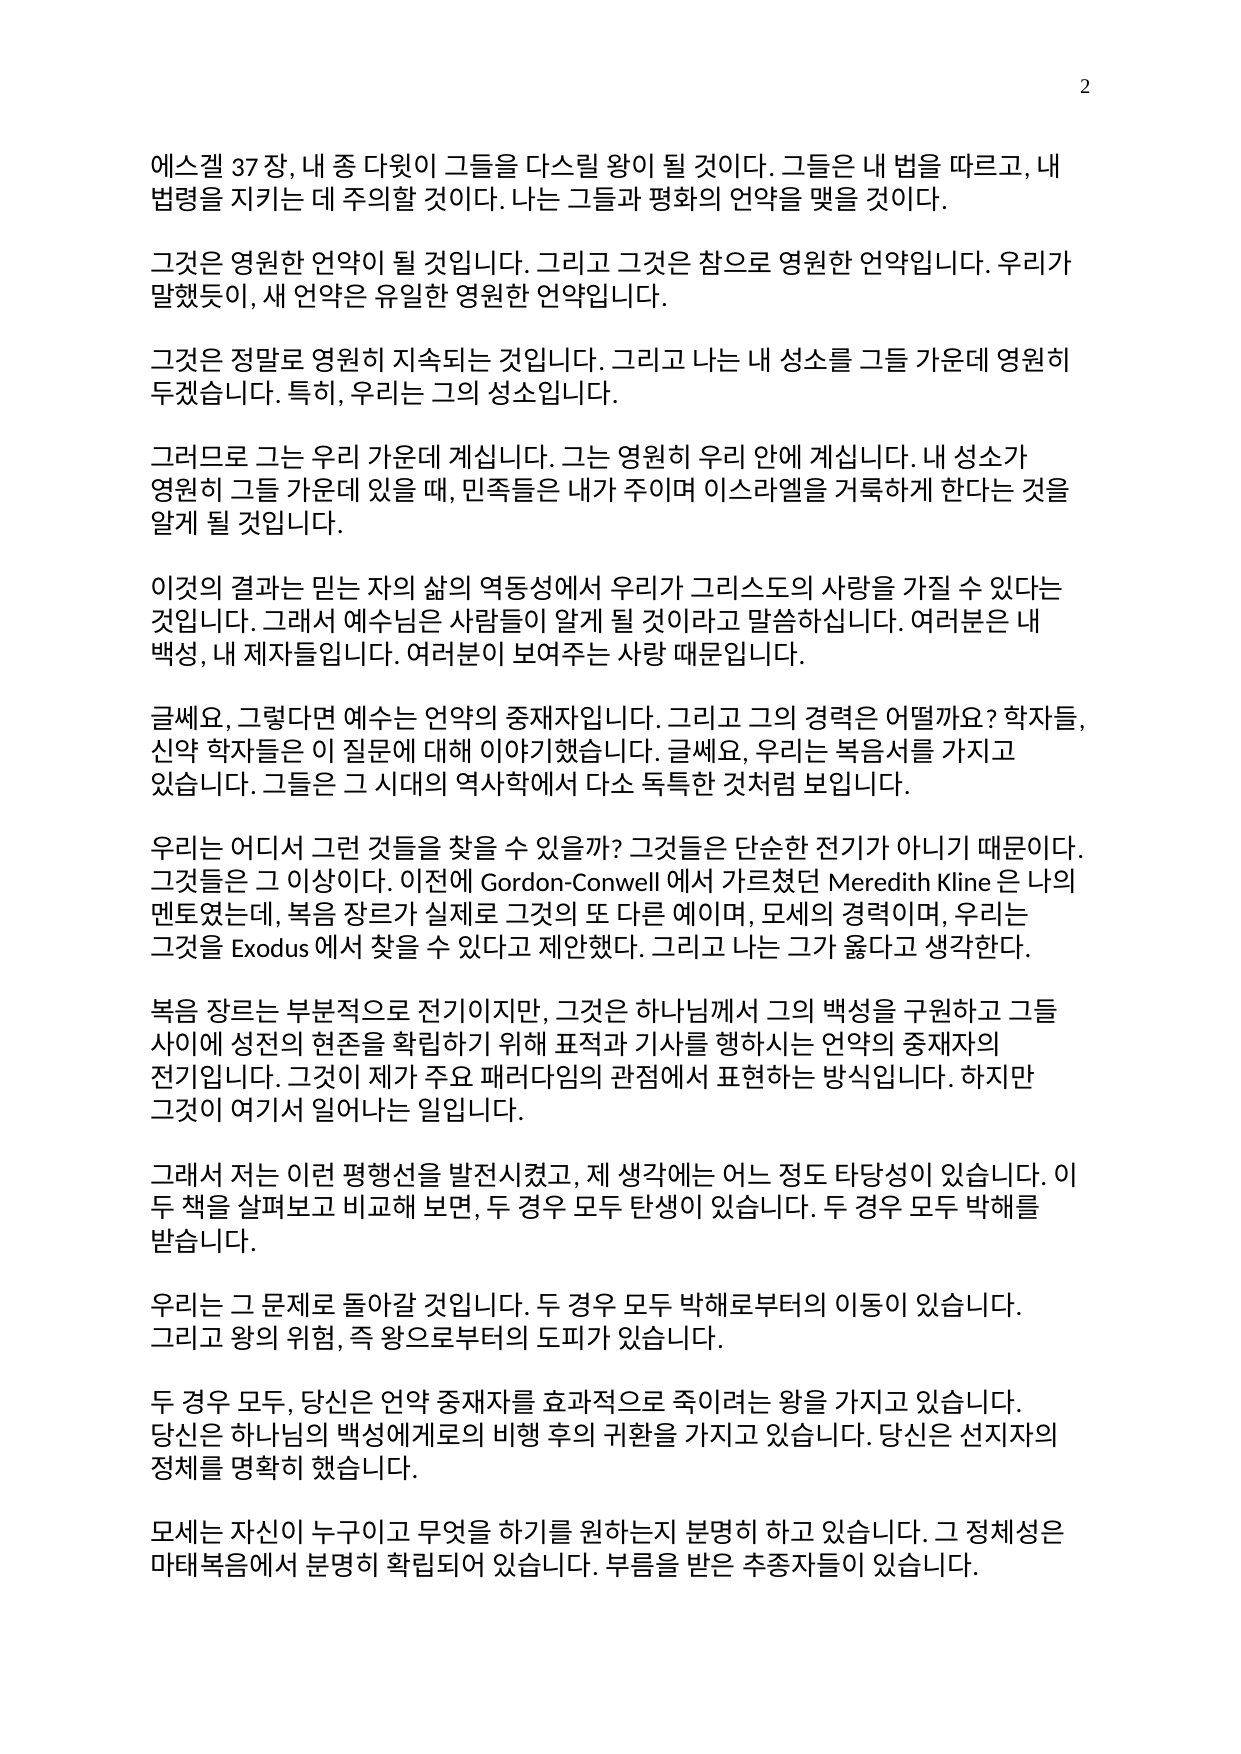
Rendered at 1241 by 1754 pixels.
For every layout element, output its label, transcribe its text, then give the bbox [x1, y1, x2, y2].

text 모세는 자신이 누구이고 무엇을 하기를 원하는지 분명히 하고 있습니다. 그 정체성은 마태복음에서 분명히 확립되어 있습니다. 부름을 받은 추종자들이 있습니다. [150, 1516, 1090, 1582]
text 에스겔 37장, 내 종 다윗이 그들을 다스릴 왕이 될 것이다. 그들은 내 법을 따르고, 내 법령을 지키는 데 주의할 것이다. 나는 그들과 평화의 언약을 맺을 것이다. [150, 150, 1090, 216]
text 그러므로 그는 우리 가운데 계십니다. 그는 영원히 우리 안에 계십니다. 내 성소가 영원히 그들 가운데 있을 때, 민족들은 내가 주이며 이스라엘을 거룩하게 한다는 것을 알게 될 것입니다. [150, 442, 1090, 541]
text 우리는 어디서 그런 것들을 찾을 수 있을까? 그것들은 단순한 전기가 아니기 때문이다. 그것들은 그 이상이다. 이전에 Gordon-Conwell에서 가르쳤던 Meredith Kline은 나의 멘토였는데, 복음 장르가 실제로 그것의 또 다른 예이며, 모세의 경력이며, 우리는 그것을 Exodus에서 찾을 수 있다고 제안했다. 그리고 나는 그가 옳다고 생각한다. [150, 832, 1090, 964]
text 글쎄요, 그렇다면 예수는 언약의 중재자입니다. 그리고 그의 경력은 어떨까요? 학자들, 신약 학자들은 이 질문에 대해 이야기했습니다. 글쎄요, 우리는 복음서를 가지고 있습니다. 그들은 그 시대의 역사학에서 다소 독특한 것처럼 보입니다. [150, 702, 1090, 801]
text 두 경우 모두, 당신은 언약 중재자를 효과적으로 죽이려는 왕을 가지고 있습니다. 당신은 하나님의 백성에게로의 비행 후의 귀환을 가지고 있습니다. 당신은 선지자의 정체를 명확히 했습니다. [150, 1386, 1090, 1485]
text 그것은 영원한 언약이 될 것입니다. 그리고 그것은 참으로 영원한 언약입니다. 우리가 말했듯이, 새 언약은 유일한 영원한 언약입니다. [150, 247, 1090, 313]
text 복음 장르는 부분적으로 전기이지만, 그것은 하나님께서 그의 백성을 구원하고 그들 사이에 성전의 현존을 확립하기 위해 표적과 기사를 행하시는 언약의 중재자의 전기입니다. 그것이 제가 주요 패러다임의 관점에서 표현하는 방식입니다. 하지만 그것이 여기서 일어나는 일입니다. [150, 995, 1090, 1127]
text 그래서 저는 이런 평행선을 발전시켰고, 제 생각에는 어느 정도 타당성이 있습니다. 이 두 책을 살펴보고 비교해 보면, 두 경우 모두 탄생이 있습니다. 두 경우 모두 박해를 받습니다. [150, 1159, 1090, 1258]
text 그것은 정말로 영원히 지속되는 것입니다. 그리고 나는 내 성소를 그들 가운데 영원히 두겠습니다. 특히, 우리는 그의 성소입니다. [150, 344, 1090, 410]
text 이것의 결과는 믿는 자의 삶의 역동성에서 우리가 그리스도의 사랑을 가질 수 있다는 것입니다. 그래서 예수님은 사람들이 알게 될 것이라고 말씀하십니다. 여러분은 내 백성, 내 제자들입니다. 여러분이 보여주는 사랑 때문입니다. [150, 572, 1090, 671]
text 우리는 그 문제로 돌아갈 것입니다. 두 경우 모두 박해로부터의 이동이 있습니다. 그리고 왕의 위험, 즉 왕으로부터의 도피가 있습니다. [150, 1289, 1090, 1355]
